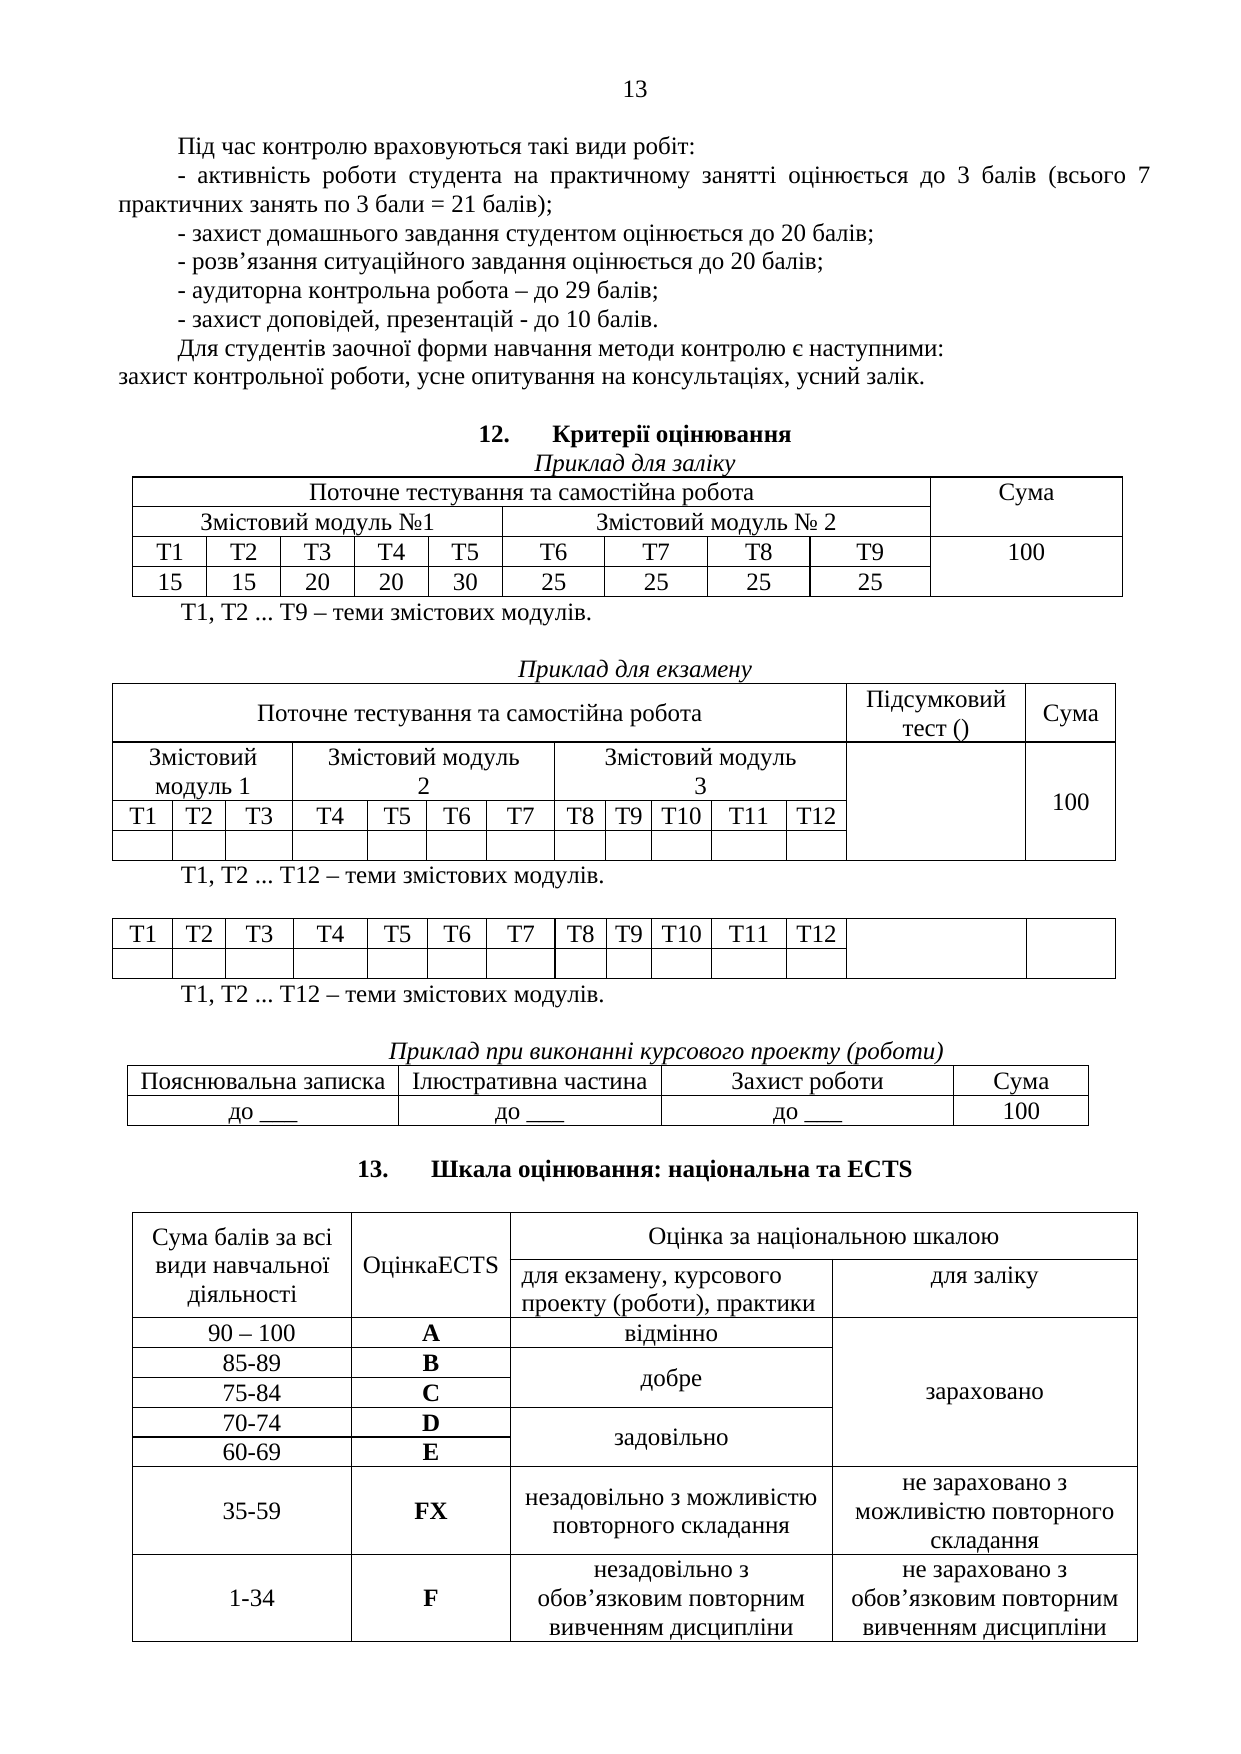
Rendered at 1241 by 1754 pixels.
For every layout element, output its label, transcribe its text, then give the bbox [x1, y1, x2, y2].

table_header Підсумковий тест () [847, 684, 1025, 741]
table_header Ілюстративна частина [399, 1066, 661, 1095]
table_cell [226, 949, 293, 978]
table_cell [173, 831, 225, 859]
table_header Поточне тестування та самостійна робота [113, 684, 846, 741]
table_cell Т8 [708, 537, 809, 566]
text захист контрольної роботи, усне опитування на консультаціях, усний залік. [118, 361, 1152, 390]
table_cell Змістовий модуль № 2 [503, 507, 930, 536]
table_cell [487, 831, 554, 859]
text - аудиторна контрольна робота – до 29 балів; [118, 275, 1152, 304]
table_cell F [352, 1555, 510, 1641]
table_cell 20 [281, 567, 354, 596]
table_cell Т1 [133, 537, 206, 566]
table_cell Т3 [281, 537, 354, 566]
table_cell Т6 [503, 537, 604, 566]
text Т1, Т2 ... Т12 – теми змістових модулів. [118, 979, 1152, 1007]
table_cell 30 [429, 567, 502, 596]
table_cell 75-84 [133, 1378, 351, 1407]
table_cell [427, 831, 486, 859]
table_header Т8 [556, 919, 606, 948]
table_cell [606, 831, 651, 859]
table_cell [607, 949, 651, 978]
table_cell 25 [605, 567, 707, 596]
table_cell Т4 [355, 537, 428, 566]
table_cell добре [511, 1348, 832, 1407]
table_cell [652, 831, 711, 859]
table_cell FX [352, 1467, 510, 1553]
table_header Т3 [226, 919, 293, 948]
table_cell [293, 831, 367, 859]
text Приклад при виконанні курсового проекту (роботи) [118, 1036, 1152, 1065]
table_cell 15 [133, 567, 206, 596]
table_cell 85-89 [133, 1348, 351, 1377]
text Т1, Т2 ... Т9 – теми змістових модулів. [118, 597, 1152, 625]
text 12. Критерії оцінювання [118, 419, 1152, 448]
table_cell [652, 949, 711, 978]
table_cell Т9 [606, 801, 651, 830]
table_cell 15 [207, 567, 280, 596]
table_cell Змістовий модуль №1 [133, 507, 502, 536]
table_cell Е [352, 1438, 510, 1466]
table_header ОцінкаECTS [352, 1213, 510, 1317]
table_cell [847, 743, 1025, 859]
table_cell не зараховано з обов’язковим повторним вивченням дисципліни [833, 1555, 1137, 1641]
table_cell Змістовий модуль 3 [555, 743, 846, 800]
table_cell [368, 949, 427, 978]
table_header Т2 [173, 919, 225, 948]
table_cell 100 [954, 1096, 1088, 1124]
table_cell Т5 [429, 537, 502, 566]
table_header Т5 [368, 919, 427, 948]
table_cell [487, 949, 554, 978]
table_cell відмінно [511, 1318, 832, 1347]
table_cell Змістовий модуль 1 [113, 743, 292, 800]
table_header Сума балів за всі види навчальної діяльності [133, 1213, 351, 1317]
table_cell Т1 [113, 801, 172, 830]
table_cell Т9 [811, 537, 930, 566]
table_cell 20 [355, 567, 428, 596]
table_cell Т10 [652, 801, 711, 830]
text - розв’язання ситуаційного завдання оцінюється до 20 балів; [118, 246, 1152, 275]
table_cell 90 – 100 [133, 1318, 351, 1347]
table_cell 25 [503, 567, 604, 596]
table_cell Змістовий модуль 2 [293, 743, 554, 800]
table_cell 25 [708, 567, 809, 596]
table_header Т9 [607, 919, 651, 948]
table_header [1027, 919, 1115, 978]
table_header Сума [931, 478, 1122, 536]
table_header Т4 [294, 919, 367, 948]
table_cell [113, 949, 172, 978]
table_cell Т4 [293, 801, 367, 830]
table_cell Т7 [605, 537, 707, 566]
text Для студентів заочної форми навчання методи контролю є наступними: [118, 333, 1152, 361]
table_cell Т2 [173, 801, 225, 830]
table_header [847, 919, 1026, 978]
table_cell Т11 [712, 801, 786, 830]
table_cell 1-34 [133, 1555, 351, 1641]
table_cell D [352, 1408, 510, 1436]
table_cell 100 [931, 537, 1122, 596]
table_cell [173, 949, 225, 978]
table_header Захист роботи [662, 1066, 953, 1095]
table_cell до ___ [662, 1096, 953, 1124]
table_cell 100 [1026, 743, 1115, 859]
table_header Т6 [428, 919, 486, 948]
table_cell С [352, 1378, 510, 1407]
table_cell Т8 [555, 801, 605, 830]
table_cell А [352, 1318, 510, 1347]
table_cell до ___ [128, 1096, 398, 1124]
table_cell Т3 [226, 801, 292, 830]
table_cell [712, 949, 786, 978]
text Приклад для екзамену [118, 654, 1152, 683]
text Під час контролю враховуються такі види робіт: [118, 131, 1152, 160]
table_header Т10 [652, 919, 711, 948]
table_cell для екзамену, курсового проекту (роботи), практики [511, 1260, 832, 1317]
table_header Т1 [113, 919, 172, 948]
table_cell незадовільно з можливістю повторного складання [511, 1467, 832, 1553]
table_cell В [352, 1348, 510, 1377]
table_cell незадовільно з обов’язковим повторним вивченням дисципліни [511, 1555, 832, 1641]
table_header Поточне тестування та самостійна робота [133, 478, 930, 506]
table_cell задовільно [511, 1408, 832, 1466]
table_cell Т5 [368, 801, 426, 830]
table_cell зараховано [833, 1318, 1137, 1466]
table_cell [556, 949, 606, 978]
text Приклад для заліку [118, 448, 1152, 476]
table_cell до ___ [399, 1096, 661, 1124]
table_cell Т6 [427, 801, 486, 830]
table_cell Т7 [487, 801, 554, 830]
table_header Сума [954, 1066, 1088, 1095]
table_cell [787, 831, 846, 859]
table_cell [712, 831, 786, 859]
table_cell 35-59 [133, 1467, 351, 1553]
table_header Пояснювальна записка [128, 1066, 398, 1095]
text - захист доповідей, презентацій - до 10 балів. [118, 304, 1152, 333]
text - захист домашнього завдання студентом оцінюється до 20 балів; [118, 218, 1152, 246]
text 13. Шкала оцінювання: національна та ECTS [118, 1154, 1152, 1183]
table_header Т12 [787, 919, 846, 948]
table_cell [555, 831, 605, 859]
table_cell не зараховано з можливістю повторного складання [833, 1467, 1137, 1553]
table_header Т7 [487, 919, 554, 948]
table_header Оцінка за національною шкалою [511, 1213, 1137, 1259]
table_cell [368, 831, 426, 859]
table_cell для заліку [833, 1260, 1137, 1317]
table_cell [226, 831, 292, 859]
table_cell [294, 949, 367, 978]
table_cell 70-74 [133, 1408, 351, 1436]
table_header Т11 [712, 919, 786, 948]
table_cell Т12 [787, 801, 846, 830]
table_cell [428, 949, 486, 978]
table_header Сума [1026, 684, 1115, 741]
table_cell Т2 [207, 537, 280, 566]
text Т1, Т2 ... Т12 – теми змістових модулів. [118, 861, 1152, 889]
table_cell [113, 831, 172, 859]
table_cell [787, 949, 846, 978]
text - активність роботи студента на практичному занятті оцінюється до 3 балів (всього 7 практичних занять по 3 бали = 21 балів); [118, 160, 1152, 218]
table_cell 60-69 [133, 1438, 351, 1466]
table_cell 25 [811, 567, 930, 596]
